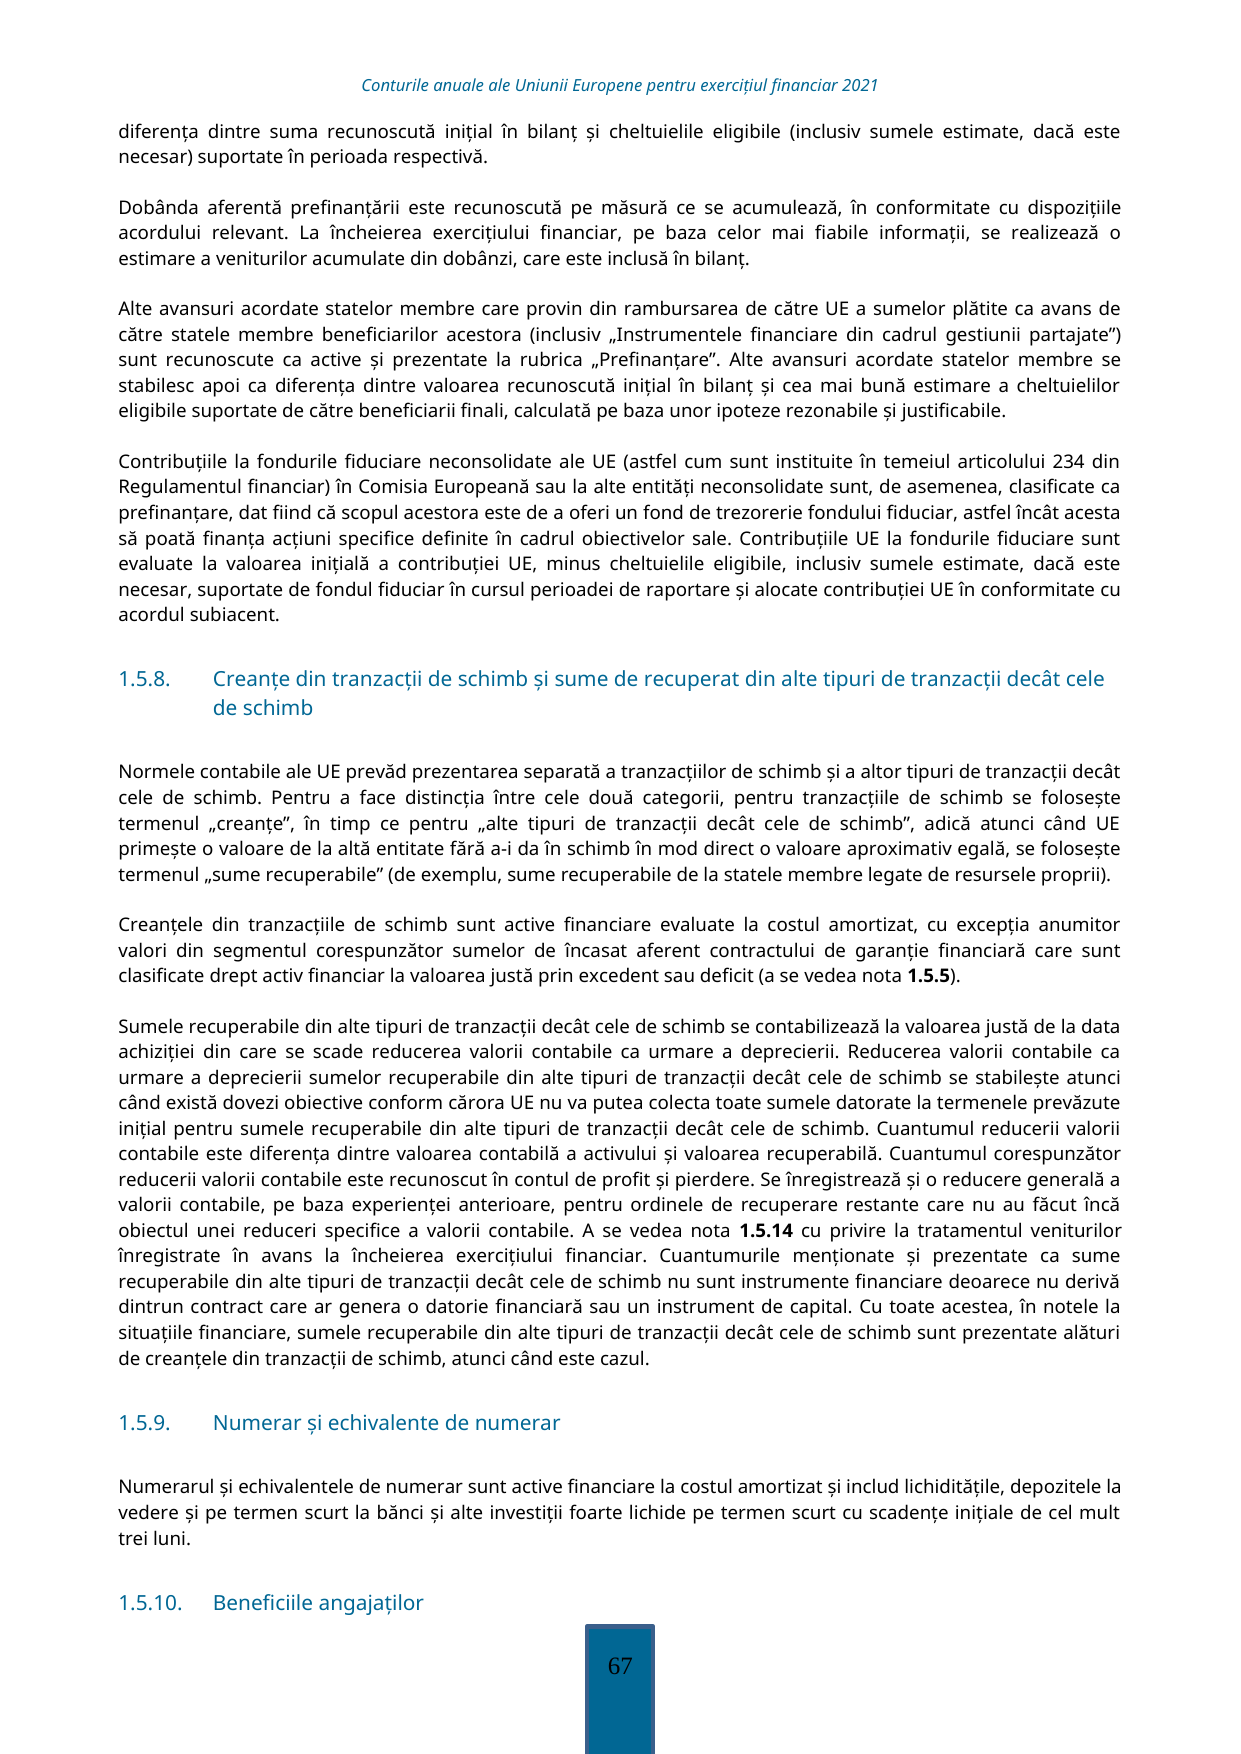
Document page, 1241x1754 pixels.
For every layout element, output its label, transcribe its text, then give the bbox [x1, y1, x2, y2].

text Beneficiile angajaților [118, 1588, 1122, 1616]
text Creanțe din tranzacții de schimb și sume de recuperat din alte tipuri de tranzacții decât cele de schimb [118, 664, 1122, 721]
text Numerarul și echivalentele de numerar sunt active financiare la costul amortizat și includ lichiditățile, depozitele la vedere și pe termen scurt la bănci și alte investiții foarte lichide pe termen scurt cu scadențe inițiale de cel mult trei luni. [118, 1474, 1122, 1550]
text Sumele recuperabile din alte tipuri de tranzacții decât cele de schimb se contabilizează la valoarea justă de la data achiziției din care se scade reducerea valorii contabile ca urmare a deprecierii. Reducerea valorii contabile ca urmare a deprecierii sumelor recuperabile din alte tipuri de tranzacții decât cele de schimb se stabilește atunci când există dovezi obiective conform cărora UE nu va putea colecta toate sumele datorate la termenele prevăzute inițial pentru sumele recuperabile din alte tipuri de tranzacții decât cele de schimb. Cuantumul reducerii valorii contabile este diferența dintre valoarea contabilă a activului și valoarea recuperabilă. Cuantumul corespunzător reducerii valorii contabile este recunoscut în contul de profit și pierdere. Se înregistrează și o reducere generală a valorii contabile, pe baza experienței anterioare, pentru ordinele de recuperare restante care nu au făcut încă obiectul unei reduceri specifice a valorii contabile. A se vedea nota 1.5.14 cu privire la tratamentul veniturilor înregistrate în avans la încheierea exercițiului financiar. Cuantumurile menționate și prezentate ca sume recuperabile din alte tipuri de tranzacții decât cele de schimb nu sunt instrumente financiare deoarece nu derivă dintr­un contract care ar genera o datorie financiară sau un instrument de capital. Cu toate acestea, în notele la situațiile financiare, sumele recuperabile din alte tipuri de tranzacții decât cele de schimb sunt prezentate alături de creanțele din tranzacții de schimb, atunci când este cazul. [118, 1013, 1122, 1370]
text Contribuțiile la fondurile fiduciare neconsolidate ale UE (astfel cum sunt instituite în temeiul articolului 234 din Regulamentul financiar) în Comisia Europeană sau la alte entități neconsolidate sunt, de asemenea, clasificate ca prefinanțare, dat fiind că scopul acestora este de a oferi un fond de trezorerie fondului fiduciar, astfel încât acesta să poată finanța acțiuni specifice definite în cadrul obiectivelor sale. Contribuțiile UE la fondurile fiduciare sunt evaluate la valoarea inițială a contribuției UE, minus cheltuielile eligibile, inclusiv sumele estimate, dacă este necesar, suportate de fondul fiduciar în cursul perioadei de raportare și alocate contribuției UE în conformitate cu acordul subiacent. [118, 448, 1122, 627]
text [118, 118, 1122, 169]
text Dobânda aferentă prefinanțării este recunoscută pe măsură ce se acumulează, în conformitate cu dispozițiile acordului relevant. La încheierea exercițiului financiar, pe baza celor mai fiabile informații, se realizează o estimare a veniturilor acumulate din dobânzi, care este inclusă în bilanț. [118, 194, 1122, 271]
text Alte avansuri acordate statelor membre care provin din rambursarea de către UE a sumelor plătite ca avans de către statele membre beneficiarilor acestora (inclusiv „Instrumentele financiare din cadrul gestiunii partajate”) sunt recunoscute ca active și prezentate la rubrica „Prefinanțare”. Alte avansuri acordate statelor membre se stabilesc apoi ca diferența dintre valoarea recunoscută inițial în bilanț și cea mai bună estimare a cheltuielilor eligibile suportate de către beneficiarii finali, calculată pe baza unor ipoteze rezonabile și justificabile. [118, 296, 1122, 423]
text Normele contabile ale UE prevăd prezentarea separată a tranzacțiilor de schimb și a altor tipuri de tranzacții decât cele de schimb. Pentru a face distincția între cele două categorii, pentru tranzacțiile de schimb se folosește termenul „creanțe”, în timp ce pentru „alte tipuri de tranzacții decât cele de schimb”, adică atunci când UE primește o valoare de la altă entitate fără a-i da în schimb în mod direct o valoare aproximativ egală, se folosește termenul „sume recuperabile” (de exemplu, sume recuperabile de la statele membre legate de resursele proprii). [118, 759, 1122, 886]
text Numerar și echivalente de numerar [118, 1408, 1122, 1436]
text Creanțele din tranzacțiile de schimb sunt active financiare evaluate la costul amortizat, cu excepția anumitor valori din segmentul corespunzător sumelor de încasat aferent contractului de garanție financiară care sunt clasificate drept activ financiar la valoarea justă prin excedent sau deficit (a se vedea nota 1.5.5). [118, 911, 1122, 988]
